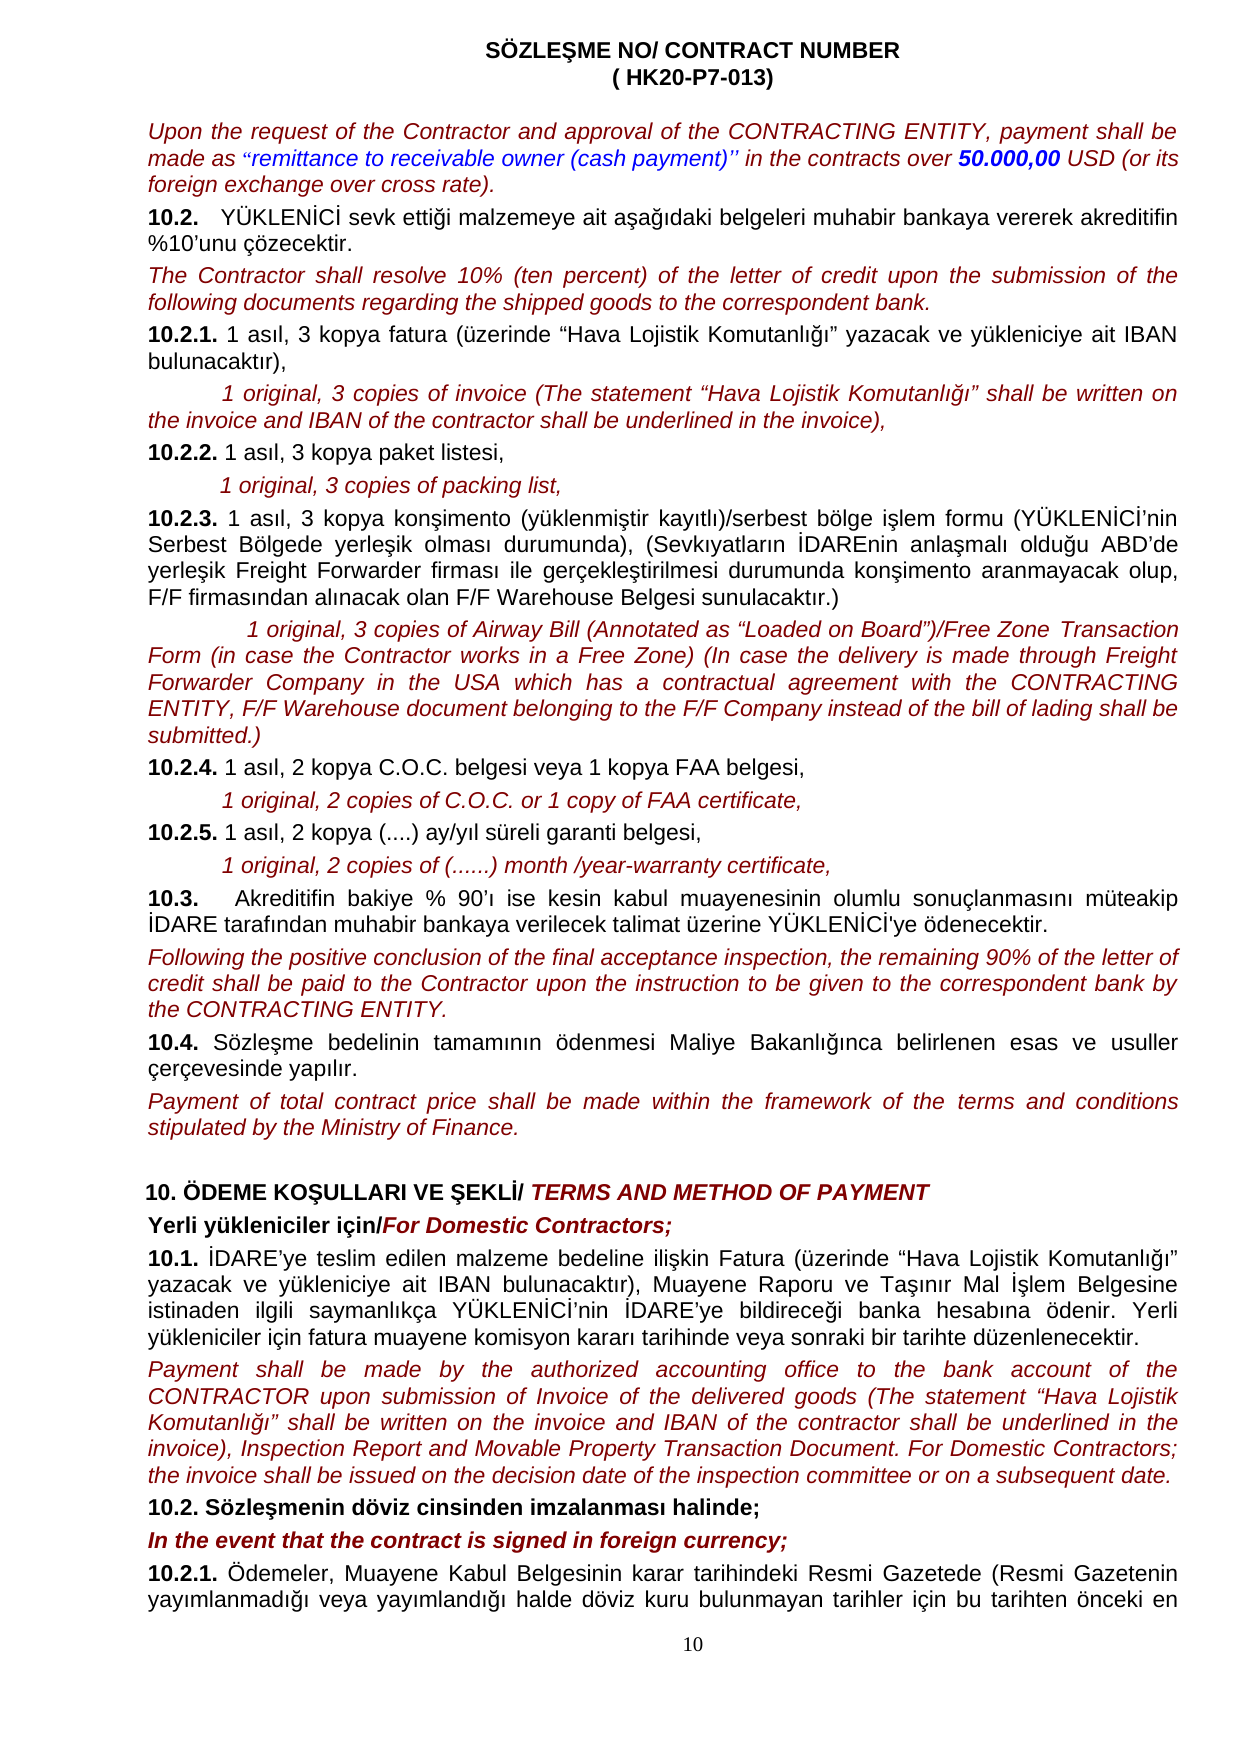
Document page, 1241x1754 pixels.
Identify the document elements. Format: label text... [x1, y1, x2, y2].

text 10.2. YÜKLENİCİ sevk ettiği malzemeye ait aşağıdaki belgeleri muhabir bankaya vererek akreditifin %10’unu çözecektir. [148, 203, 1179, 256]
text 10.3. Akreditifin bakiye % 90’ı ise kesin kabul muayenesinin olumlu sonuçlanmasını müteakip İDARE tarafından muhabir bankaya verilecek talimat üzerine YÜKLENİCİ'ye ödenecektir. [148, 884, 1179, 937]
text 10.2.4. 1 asıl, 2 kopya C.O.C. belgesi veya 1 kopya FAA belgesi, [148, 754, 1179, 781]
text 10.2.5. 1 asıl, 2 kopya (....) ay/yıl süreli garanti belgesi, [148, 819, 1179, 846]
text Upon the request of the Contractor and approval of the CONTRACTING ENTITY, payment shall be made as “remittance to receivable owner (cash payment)’’ in the contracts over 50.000,00 USD (or its foreign exchange over cross rate). [148, 118, 1179, 197]
text Payment of total contract price shall be made within the framework of the terms and conditions stipulated by the Ministry of Finance. [148, 1088, 1179, 1141]
text Following the positive conclusion of the final acceptance inspection, the remaining 90% of the letter of credit shall be paid to the Contractor upon the instruction to be given to the correspondent bank by the CONTRACTING ENTITY. [148, 943, 1179, 1023]
text 10. ÖDEME KOŞULLARI VE ŞEKLİ/ TERMS AND METHOD OF PAYMENT [145, 1179, 1181, 1206]
text 10.1. İDARE’ye teslim edilen malzeme bedeline ilişkin Fatura (üzerinde “Hava Lojistik Komutanlığı” yazacak ve yükleniciye ait IBAN bulunacaktır), Muayene Raporu ve Taşınır Mal İşlem Belgesine istinaden ilgili saymanlıkça YÜKLENİCİ’nin İDARE’ye bildireceği banka hesabına ödenir. Yerli yükleniciler için fatura muayene komisyon kararı tarihinde veya sonraki bir tarihte düzenlenecektir. [148, 1244, 1179, 1350]
text Payment shall be made by the authorized accounting office to the bank account of the CONTRACTOR upon submission of Invoice of the delivered goods (The statement “Hava Lojistik Komutanlığı” shall be written on the invoice and IBAN of the contractor shall be underlined in the invoice), Inspection Report and Movable Property Transaction Document. For Domestic Contractors; the invoice shall be issued on the decision date of the inspection committee or on a subsequent date. [148, 1356, 1179, 1488]
text Yerli yükleniciler için/For Domestic Contractors; [148, 1212, 1179, 1238]
text In the event that the contract is signed in foreign currency; [148, 1527, 1179, 1553]
text 1 original, 3 copies of packing list, [148, 472, 1179, 498]
text 1 original, 3 copies of invoice (The statement “Hava Lojistik Komutanlığı” shall be written on the invoice and IBAN of the contractor shall be underlined in the invoice), [148, 380, 1179, 433]
text 10.2.1. 1 asıl, 3 kopya fatura (üzerinde “Hava Lojistik Komutanlığı” yazacak ve yükleniciye ait IBAN bulunacaktır), [148, 321, 1179, 374]
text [148, 1559, 1179, 1612]
text 10.4. Sözleşme bedelinin tamamının ödenmesi Maliye Bakanlığınca belirlenen esas ve usuller çerçevesinde yapılır. [148, 1029, 1179, 1082]
text 10.2.2. 1 asıl, 3 kopya paket listesi, [148, 439, 1179, 466]
text 1 original, 3 copies of Airway Bill (Annotated as “Loaded on Board”)/Free Zone Transaction Form (in case the Contractor works in a Free Zone) (In case the delivery is made through Freight Forwarder Company in the USA which has a contractual agreement with the CONTRACTING ENTITY, F/F Warehouse document belonging to the F/F Company instead of the bill of lading shall be submitted.) [148, 616, 1179, 748]
text The Contractor shall resolve 10% (ten percent) of the letter of credit upon the submission of the following documents regarding the shipped goods to the correspondent bank. [148, 262, 1179, 315]
text 10.2.3. 1 asıl, 3 kopya konşimento (yüklenmiştir kayıtlı)/serbest bölge işlem formu (YÜKLENİCİ’nin Serbest Bölgede yerleşik olması durumunda), (Sevkıyatların İDAREnin anlaşmalı olduğu ABD’de yerleşik Freight Forwarder firması ile gerçekleştirilmesi durumunda konşimento aranmayacak olup, F/F firmasından alınacak olan F/F Warehouse Belgesi sunulacaktır.) [148, 504, 1179, 610]
text 10.2. Sözleşmenin döviz cinsinden imzalanması halinde; [148, 1494, 1179, 1521]
text 1 original, 2 copies of (......) month /year-warranty certificate, [148, 852, 1179, 878]
text 1 original, 2 copies of C.O.C. or 1 copy of FAA certificate, [148, 787, 1179, 813]
